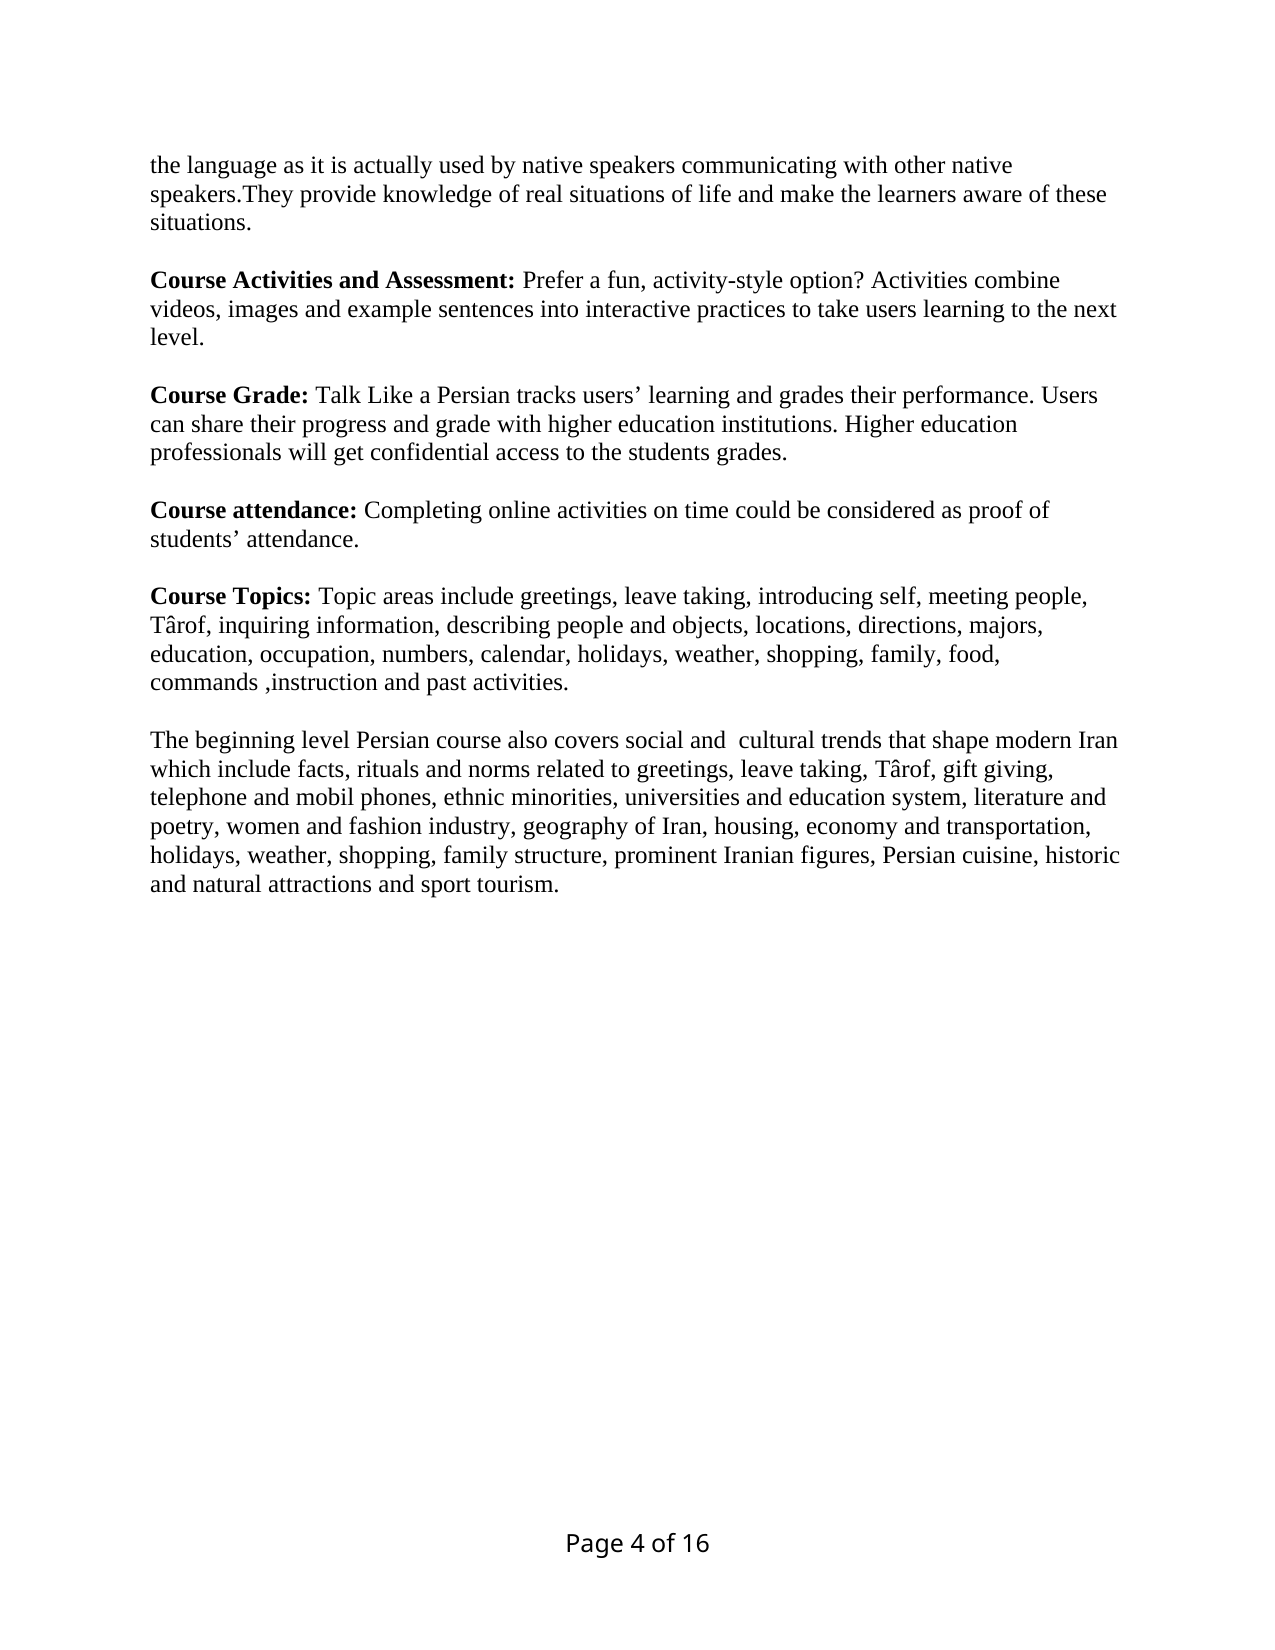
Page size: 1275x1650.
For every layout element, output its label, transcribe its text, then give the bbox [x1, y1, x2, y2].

text Course Grade: Talk Like a Persian tracks users’ learning and grades their performance. Users can share their progress and grade with higher education institutions. Higher education professionals will get confidential access to the students grades. [150, 380, 1125, 466]
text Course attendance: Completing online activities on time could be considered as proof of students’ attendance. [150, 495, 1125, 552]
text The beginning level Persian course also covers social and cultural trends that shape modern Iran which include facts, rituals and norms related to greetings, leave taking, Târof, gift giving, telephone and mobil phones, ethnic minorities, universities and education system, literature and poetry, women and fashion industry, geography of Iran, housing, economy and transportation, holidays, weather, shopping, family structure, prominent Iranian figures, Persian cuisine, historic and natural attractions and sport tourism. [150, 725, 1125, 897]
text Course Topics: Topic areas include greetings, leave taking, introducing self, meeting people, Târof, inquiring information, describing people and objects, locations, directions, majors, education, occupation, numbers, calendar, holidays, weather, shopping, family, food, commands ,instruction and past activities. [150, 581, 1125, 696]
text Course Activities and Assessment: Prefer a fun, activity-style option? Activities combine videos, images and example sentences into interactive practices to take users learning to the next level. [150, 265, 1125, 351]
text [150, 150, 1125, 236]
